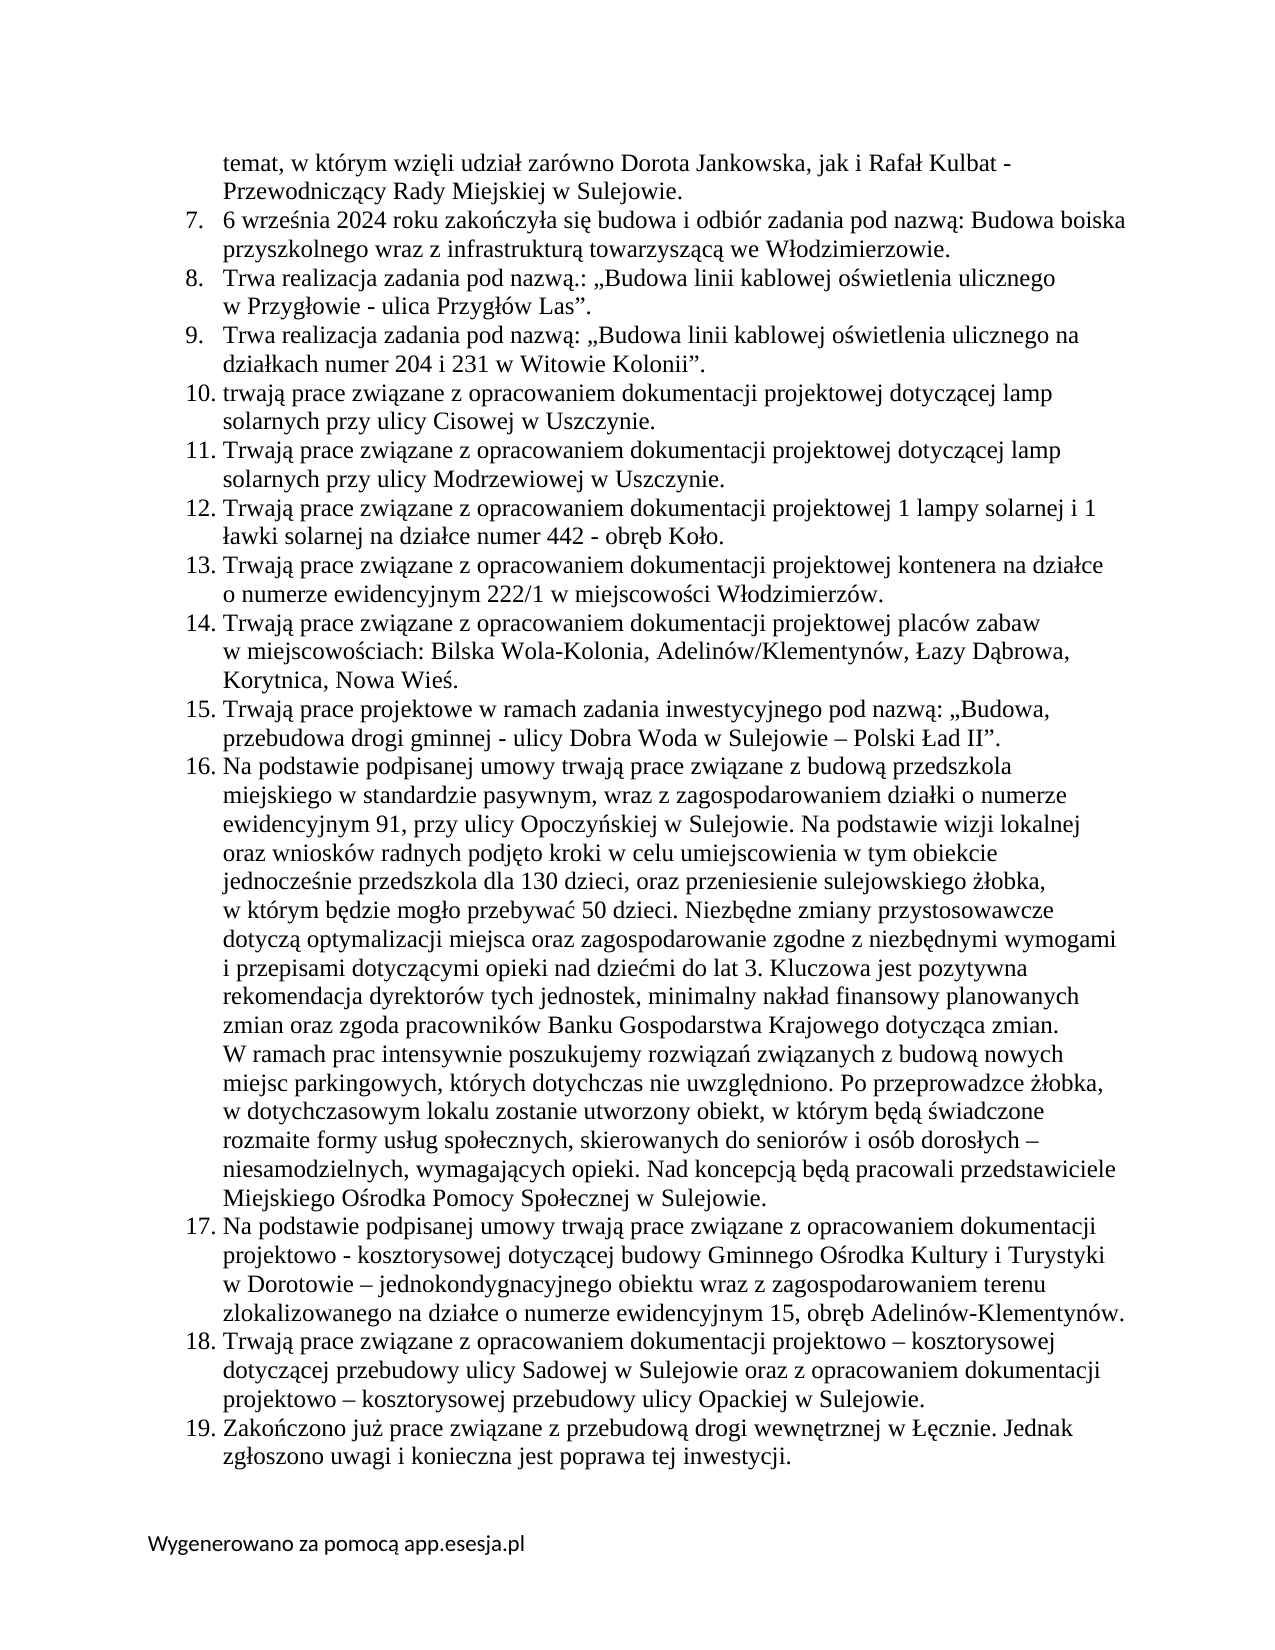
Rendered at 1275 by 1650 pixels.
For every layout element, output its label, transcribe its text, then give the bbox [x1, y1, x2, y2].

list Trwa realizacja zadania pod nazwą: „Budowa linii kablowej oświetlenia ulicznego na działkach numer 204 i 231 w Witowie Kolonii”. [185, 320, 1127, 378]
list Trwają prace związane z opracowaniem dokumentacji projektowej kontenera na działce o numerze ewidencyjnym 222/1 w miejscowości Włodzimierzów. [185, 550, 1127, 608]
list Trwa realizacja zadania pod nazwą.: „Budowa linii kablowej oświetlenia ulicznego w Przygłowie - ulica Przygłów Las”. [185, 263, 1127, 320]
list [185, 148, 1127, 205]
list Na podstawie podpisanej umowy trwają prace związane z opracowaniem dokumentacji projektowo - kosztorysowej dotyczącej budowy Gminnego Ośrodka Kultury i Turystyki w Dorotowie – jednokondygnacyjnego obiektu wraz z zagospodarowaniem terenu zlokalizowanego na działce o numerze ewidencyjnym 15, obręb Adelinów-Klementynów. [185, 1211, 1127, 1326]
list Zakończono już prace związane z przebudową drogi wewnętrznej w Łęcznie. Jednak zgłoszono uwagi i konieczna jest poprawa tej inwestycji. [185, 1413, 1127, 1470]
list Trwają prace związane z opracowaniem dokumentacji projektowej 1 lampy solarnej i 1 ławki solarnej na działce numer 442 - obręb Koło. [185, 493, 1127, 550]
list Trwają prace projektowe w ramach zadania inwestycyjnego pod nazwą: „Budowa, przebudowa drogi gminnej - ulicy Dobra Woda w Sulejowie – Polski Ład II”. [185, 694, 1127, 751]
list trwają prace związane z opracowaniem dokumentacji projektowej dotyczącej lamp solarnych przy ulicy Cisowej w Uszczynie. [185, 378, 1127, 435]
list 6 września 2024 roku zakończyła się budowa i odbiór zadania pod nazwą: Budowa boiska przyszkolnego wraz z infrastrukturą towarzyszącą we Włodzimierzowie. [185, 205, 1127, 263]
list Trwają prace związane z opracowaniem dokumentacji projektowej dotyczącej lamp solarnych przy ulicy Modrzewiowej w Uszczynie. [185, 435, 1127, 493]
list Trwają prace związane z opracowaniem dokumentacji projektowej placów zabaw w miejscowościach: Bilska Wola-Kolonia, Adelinów/Klementynów, Łazy Dąbrowa, Korytnica, Nowa Wieś. [185, 608, 1127, 694]
list Na podstawie podpisanej umowy trwają prace związane z budową przedszkola miejskiego w standardzie pasywnym, wraz z zagospodarowaniem działki o numerze ewidencyjnym 91, przy ulicy Opoczyńskiej w Sulejowie. Na podstawie wizji lokalnej oraz wniosków radnych podjęto kroki w celu umiejscowienia w tym obiekcie jednocześnie przedszkola dla 130 dzieci, oraz przeniesienie sulejowskiego żłobka, w którym będzie mogło przebywać 50 dzieci. Niezbędne zmiany przystosowawcze dotyczą optymalizacji miejsca oraz zagospodarowanie zgodne z niezbędnymi wymogami i przepisami dotyczącymi opieki nad dziećmi do lat 3. Kluczowa jest pozytywna rekomendacja dyrektorów tych jednostek, minimalny nakład finansowy planowanych zmian oraz zgoda pracowników Banku Gospodarstwa Krajowego dotycząca zmian. W ramach prac intensywnie poszukujemy rozwiązań związanych z budową nowych miejsc parkingowych, których dotychczas nie uwzględniono. Po przeprowadzce żłobka, w dotychczasowym lokalu zostanie utworzony obiekt, w którym będą świadczone rozmaite formy usług społecznych, skierowanych do seniorów i osób dorosłych – niesamodzielnych, wymagających opieki. Nad koncepcją będą pracowali przedstawiciele Miejskiego Ośrodka Pomocy Społecznej w Sulejowie. [185, 751, 1127, 1211]
list Trwają prace związane z opracowaniem dokumentacji projektowo – kosztorysowej dotyczącej przebudowy ulicy Sadowej w Sulejowie oraz z opracowaniem dokumentacji projektowo – kosztorysowej przebudowy ulicy Opackiej w Sulejowie. [185, 1326, 1127, 1413]
